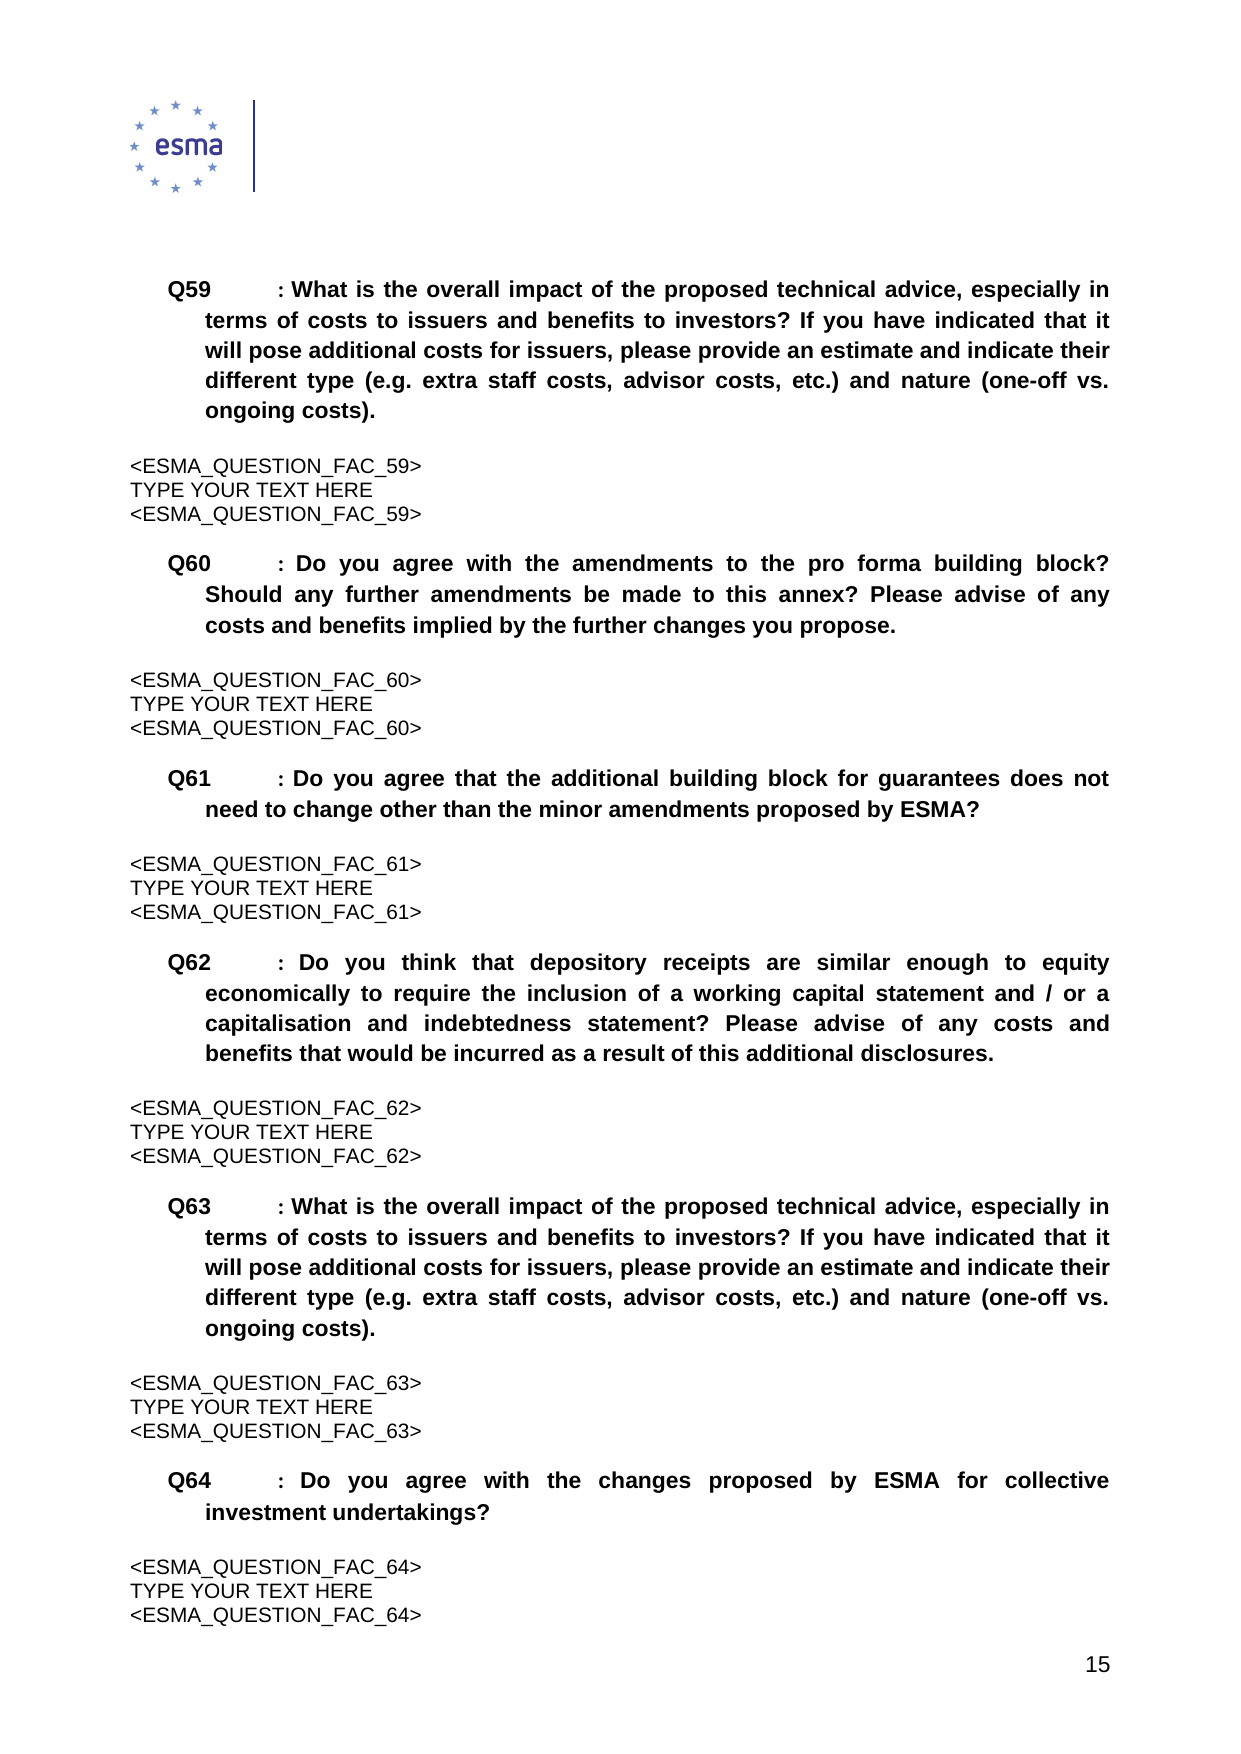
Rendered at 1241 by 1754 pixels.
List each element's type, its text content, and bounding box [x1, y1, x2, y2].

text TYPE YOUR TEXT HERE [130, 876, 1110, 900]
text <ESMA_QUESTION_FAC_61> [130, 852, 1110, 876]
text <ESMA_QUESTION_FAC_63> [130, 1371, 1110, 1395]
text <ESMA_QUESTION_FAC_63> [130, 1419, 1110, 1443]
list : What is the overall impact of the proposed technical advice, especially in terms of costs to issuers and benefits to investors? If you have indicated that it will pose additional costs for issuers, please provide an estimate and indicate their different type (e.g. extra staff costs, advisor costs, etc.) and nature (one-off vs. ongoing costs). [167, 1192, 1110, 1341]
text TYPE YOUR TEXT HERE [130, 692, 1110, 716]
text <ESMA_QUESTION_FAC_60> [130, 668, 1110, 692]
list : What is the overall impact of the proposed technical advice, especially in terms of costs to issuers and benefits to investors? If you have indicated that it will pose additional costs for issuers, please provide an estimate and indicate their different type (e.g. extra staff costs, advisor costs, etc.) and nature (one-off vs. ongoing costs). [167, 275, 1110, 424]
list : Do you agree that the additional building block for guarantees does not need to change other than the minor amendments proposed by ESMA? [167, 764, 1110, 822]
text TYPE YOUR TEXT HERE [130, 1395, 1110, 1419]
text TYPE YOUR TEXT HERE [130, 1120, 1110, 1144]
list : Do you think that depository receipts are similar enough to equity economically to require the inclusion of a working capital statement and / or a capitalisation and indebtedness statement? Please advise of any costs and benefits that would be incurred as a result of this additional disclosures. [167, 948, 1110, 1066]
text <ESMA_QUESTION_FAC_62> [130, 1096, 1110, 1120]
text <ESMA_QUESTION_FAC_59> [130, 454, 1110, 478]
text <ESMA_QUESTION_FAC_60> [130, 716, 1110, 740]
text TYPE YOUR TEXT HERE [130, 478, 1110, 502]
text <ESMA_QUESTION_FAC_61> [130, 900, 1110, 924]
text <ESMA_QUESTION_FAC_64> [130, 1603, 1110, 1627]
text <ESMA_QUESTION_FAC_62> [130, 1144, 1110, 1168]
text <ESMA_QUESTION_FAC_64> [130, 1555, 1110, 1579]
text TYPE YOUR TEXT HERE [130, 1579, 1110, 1603]
list : Do you agree with the amendments to the pro forma building block? Should any further amendments be made to this annex? Please advise of any costs and benefits implied by the further changes you propose. [167, 549, 1110, 638]
text <ESMA_QUESTION_FAC_59> [130, 502, 1110, 526]
list : Do you agree with the changes proposed by ESMA for collective investment undertakings? [167, 1467, 1110, 1525]
picture [129, 100, 223, 193]
